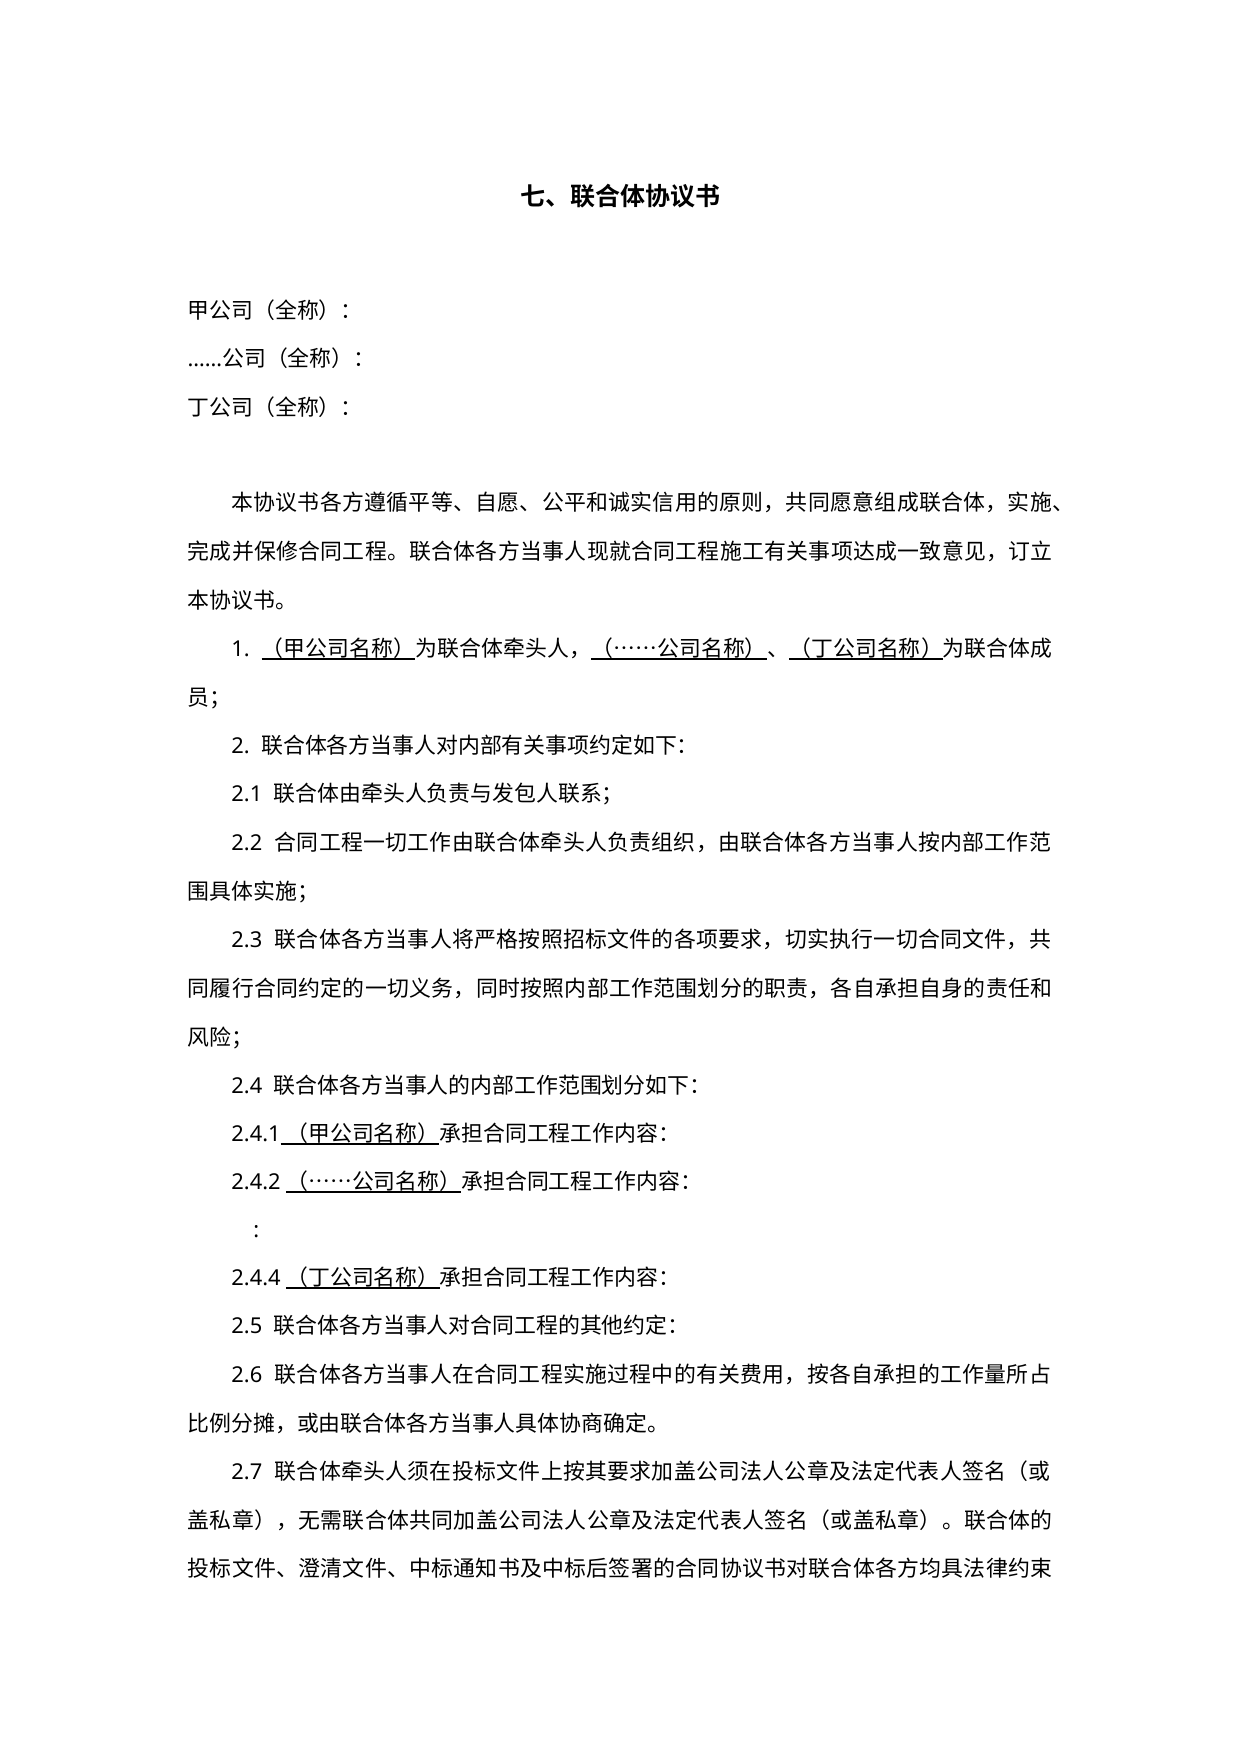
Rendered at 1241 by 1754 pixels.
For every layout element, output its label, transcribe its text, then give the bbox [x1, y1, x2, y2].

text 2.2 合同工程一切工作由联合体牵头人负责组织，由联合体各方当事人按内部工作范围具体实施； [187, 824, 1053, 906]
subtitle 七、联合体协议书 [187, 162, 1053, 227]
text : [187, 1212, 1053, 1245]
text 2.5 联合体各方当事人对合同工程的其他约定： [187, 1308, 1053, 1341]
text 2.4.2 （……公司名称）承担合同工程工作内容： [187, 1164, 1053, 1197]
text 2.4.1 （甲公司名称）承担合同工程工作内容： [187, 1116, 1053, 1148]
text ……公司（全称）： [187, 341, 1053, 373]
text 本协议书各方遵循平等、自愿、公平和诚实信用的原则，共同愿意组成联合体，实施、完成并保修合同工程。联合体各方当事人现就合同工程施工有关事项达成一致意见，订立本协议书。 [187, 485, 1053, 615]
text 甲公司（全称）： [187, 292, 1053, 325]
text 2.6 联合体各方当事人在合同工程实施过程中的有关费用，按各自承担的工作量所占比例分摊，或由联合体各方当事人具体协商确定。 [187, 1356, 1053, 1438]
text 2.3 联合体各方当事人将严格按照招标文件的各项要求，切实执行一切合同文件，共同履行合同约定的一切义务，同时按照内部工作范围划分的职责，各自承担自身的责任和风险； [187, 922, 1053, 1052]
text 2.1 联合体由牵头人负责与发包人联系； [187, 776, 1053, 809]
text 2.4.4 （丁公司名称）承担合同工程工作内容： [187, 1260, 1053, 1292]
text 2. 联合体各方当事人对内部有关事项约定如下： [187, 728, 1053, 760]
text 1. （甲公司名称）为联合体牵头人，（……公司名称）、（丁公司名称）为联合体成员； [187, 631, 1053, 712]
text 丁公司（全称）： [187, 389, 1053, 422]
text 2.4 联合体各方当事人的内部工作范围划分如下： [187, 1067, 1053, 1100]
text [187, 1453, 1053, 1583]
